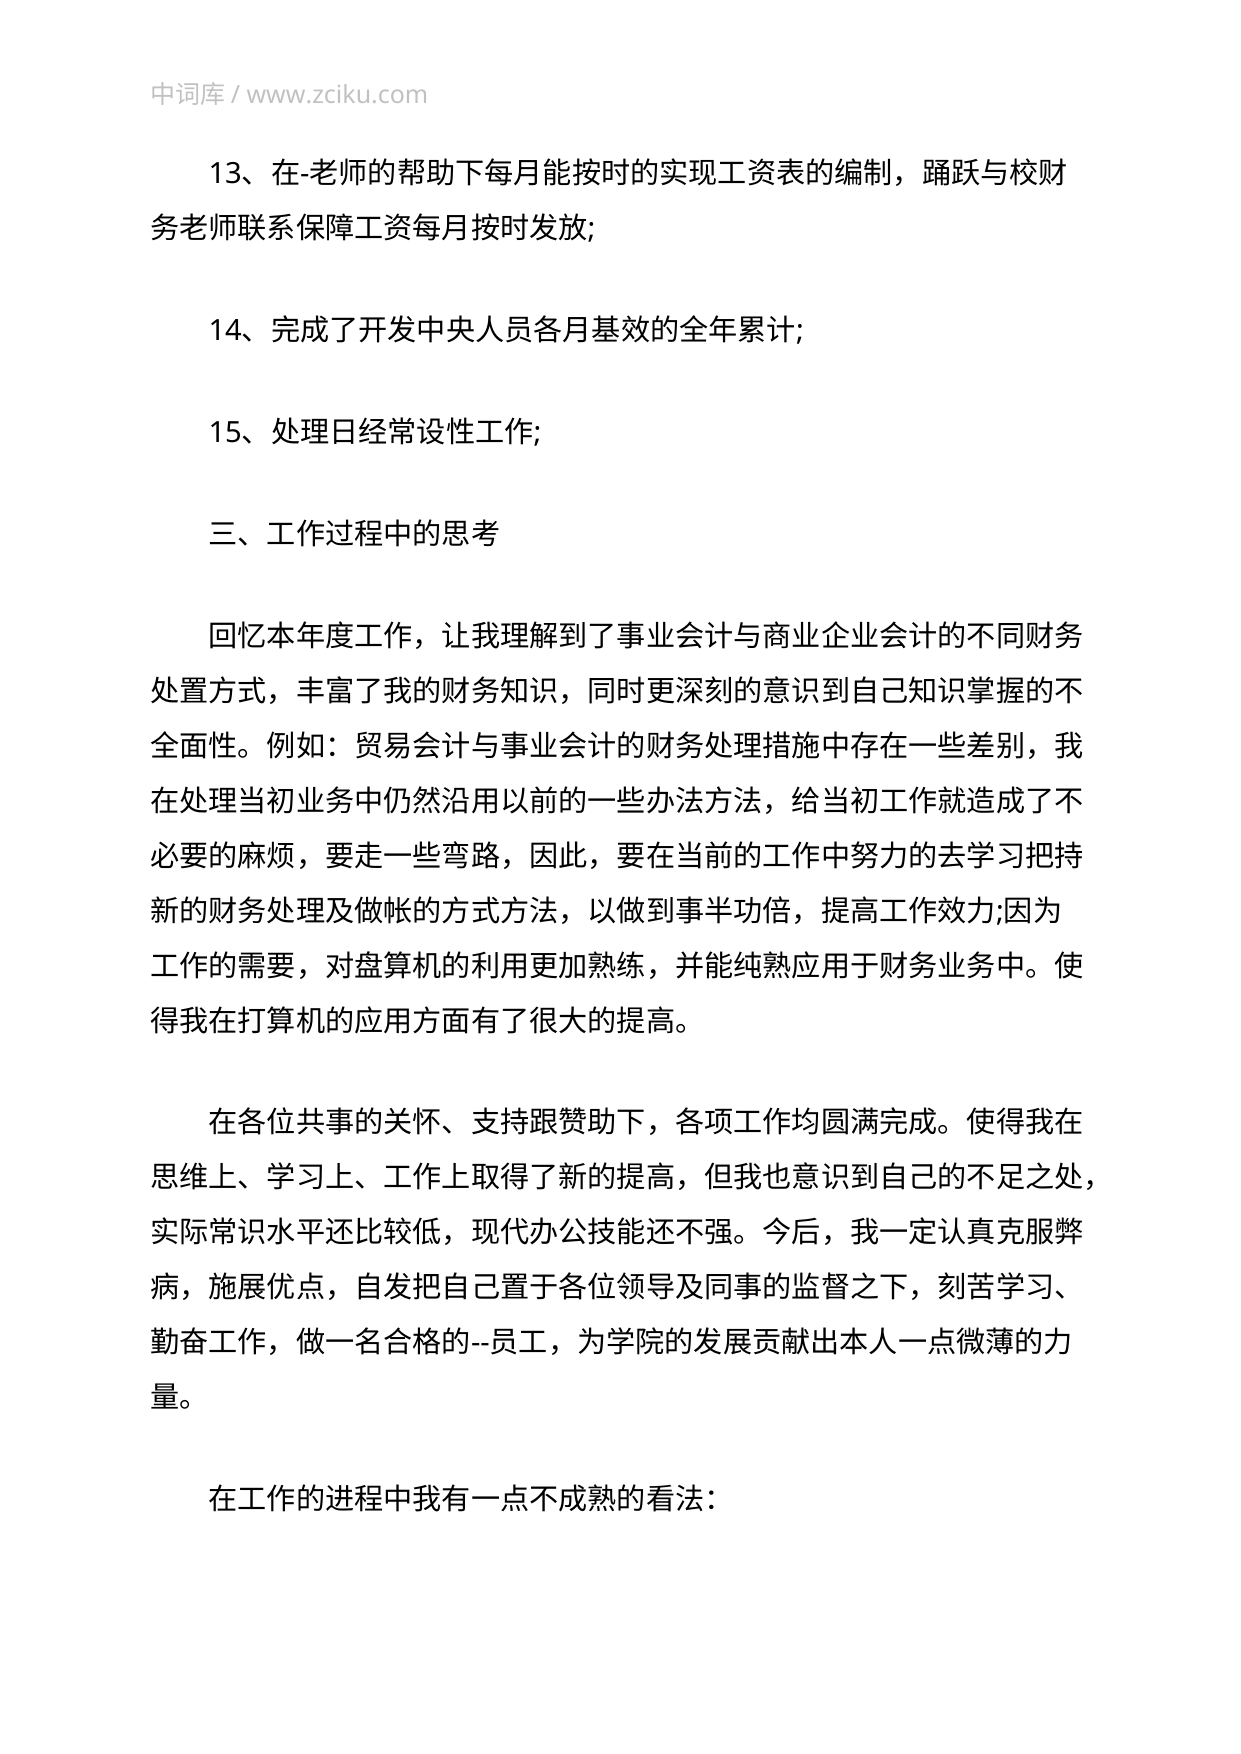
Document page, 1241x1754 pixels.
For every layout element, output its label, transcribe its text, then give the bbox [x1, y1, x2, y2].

text 在工作的进程中我有一点不成熟的看法： [150, 1475, 1090, 1517]
text 13、在-老师的帮助下每月能按时的实现工资表的编制，踊跃与校财务老师联系保障工资每月按时发放; [150, 150, 1090, 247]
text 在各位共事的关怀、支持跟赞助下，各项工作均圆满完成。使得我在思维上、学习上、工作上取得了新的提高，但我也意识到自己的不足之处，实际常识水平还比较低，现代办公技能还不强。今后，我一定认真克服弊病，施展优点，自发把自己置于各位领导及同事的监督之下，刻苦学习、勤奋工作，做一名合格的--员工，为学院的发展贡献出本人一点微薄的力量。 [150, 1099, 1090, 1416]
text 三、工作过程中的思考 [150, 511, 1090, 553]
text 15、处理日经常设性工作; [150, 409, 1090, 451]
text 14、完成了开发中央人员各月基效的全年累计; [150, 307, 1090, 349]
text 回忆本年度工作，让我理解到了事业会计与商业企业会计的不同财务处置方式，丰富了我的财务知识，同时更深刻的意识到自己知识掌握的不全面性。例如：贸易会计与事业会计的财务处理措施中存在一些差别，我在处理当初业务中仍然沿用以前的一些办法方法，给当初工作就造成了不必要的麻烦，要走一些弯路，因此，要在当前的工作中努力的去学习把持新的财务处理及做帐的方式方法，以做到事半功倍，提高工作效力;因为工作的需要，对盘算机的利用更加熟练，并能纯熟应用于财务业务中。使得我在打算机的应用方面有了很大的提高。 [150, 613, 1090, 1039]
